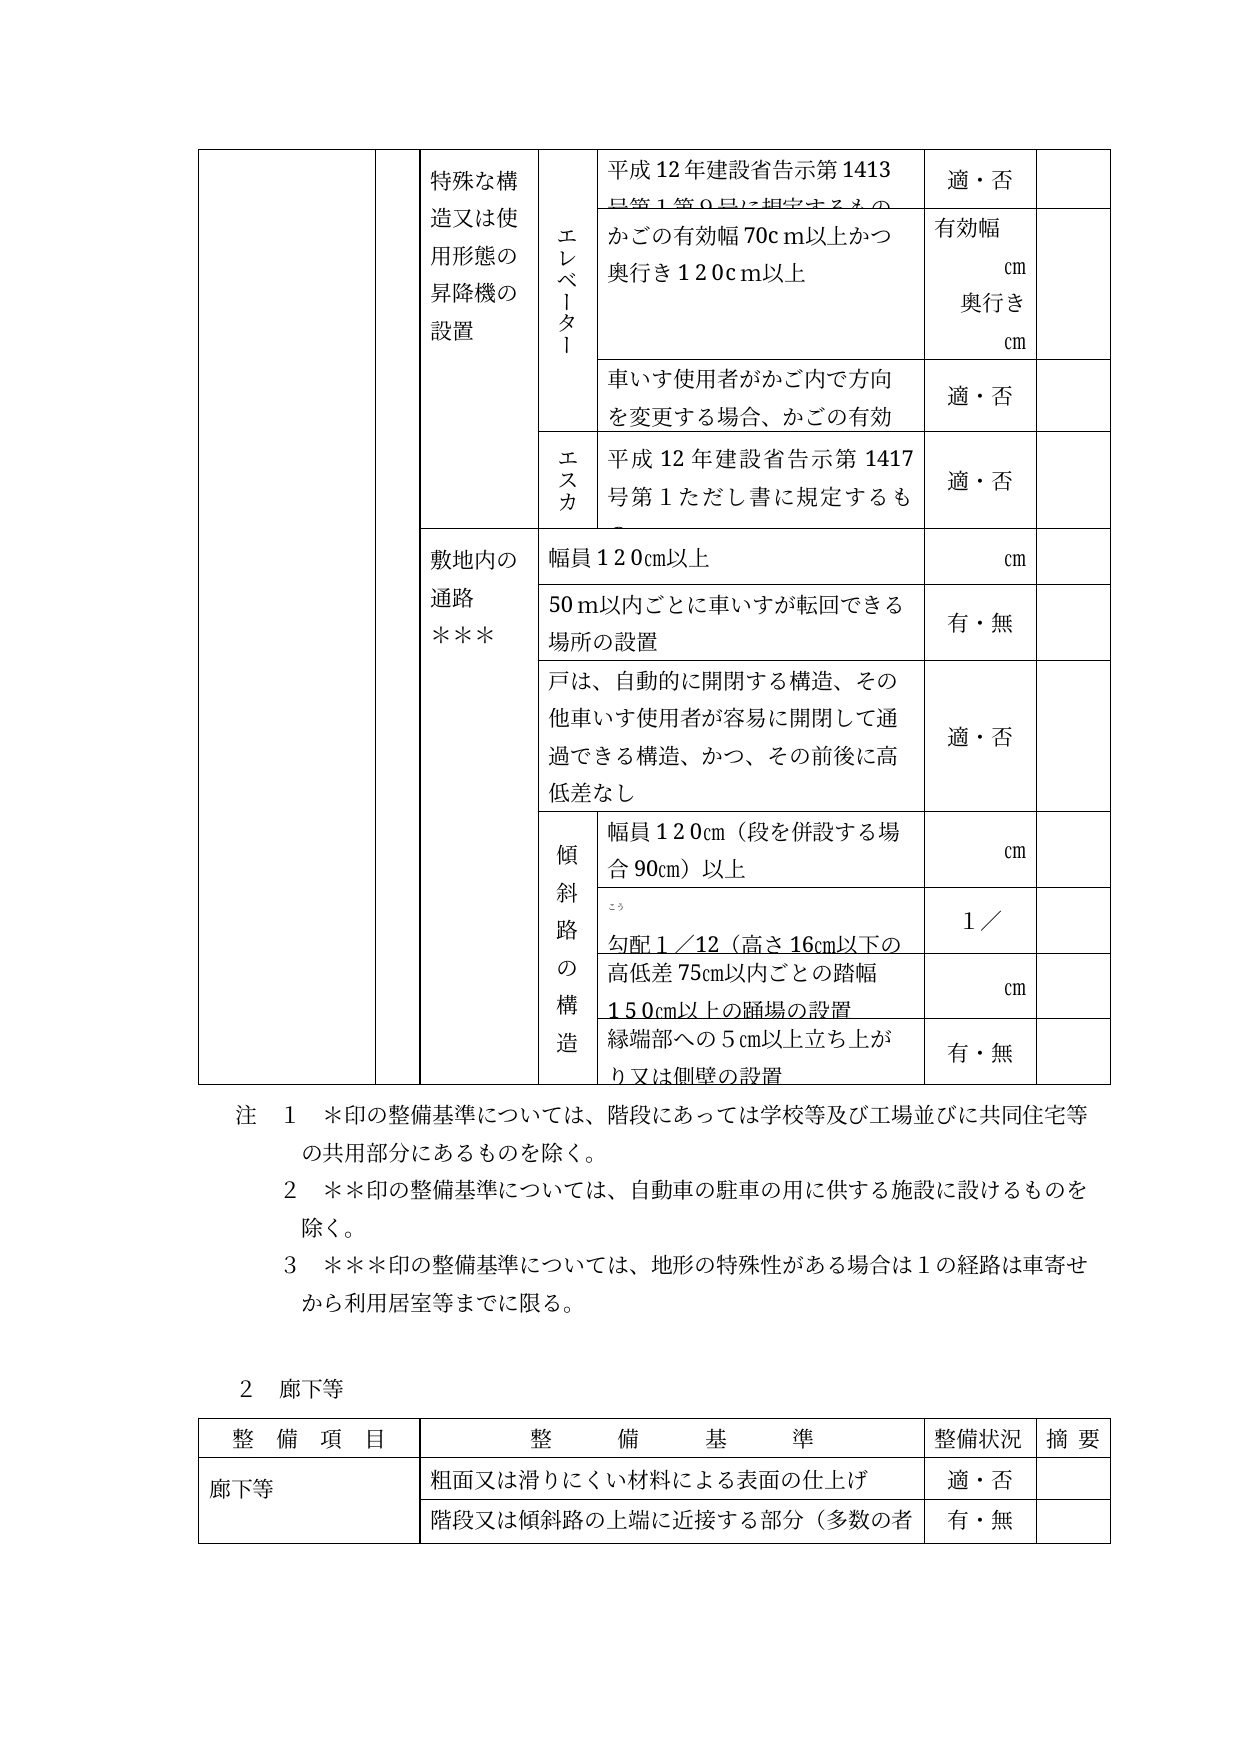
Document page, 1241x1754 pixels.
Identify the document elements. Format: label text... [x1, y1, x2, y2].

table_cell 車いす使用者がかご内で方向を変更する場合、かごの有効幅及び奥行きを十分に確保 [598, 360, 924, 431]
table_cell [421, 1500, 924, 1543]
table_cell 特殊な構造又は使用形態の昇降機の設置 [421, 150, 538, 528]
table_cell エスカレーター [539, 432, 597, 528]
table_cell エレベーター [539, 150, 597, 431]
table_cell 適・否 [925, 150, 1036, 207]
table_cell ㎝ [925, 812, 1036, 887]
table_cell １／ [925, 888, 1036, 952]
table_cell [1037, 661, 1110, 811]
table_cell 有・無 [925, 1019, 1036, 1084]
table_cell [1037, 1019, 1110, 1084]
table_cell 適・否 [925, 661, 1036, 811]
table_cell 平成12年建設省告示第1417号第１ただし書に規定するもの [598, 432, 924, 528]
table_cell ㎝ [925, 954, 1036, 1018]
table_cell [421, 887, 538, 1084]
table_cell 粗面又は滑りにくい材料による表面の仕上げ [421, 1458, 924, 1499]
table_cell 有・無 [925, 585, 1036, 660]
table_cell 幅員120㎝以上 [539, 529, 924, 584]
text ３ ＊＊＊印の整備基準については、地形の特殊性がある場合は１の経路は車寄せから利用居室等までに限る。 [213, 1246, 1088, 1321]
table_cell こう 勾配１／12（高さ16㎝以下の場合は１／８）以下 [598, 888, 924, 952]
table_header 摘要 [1037, 1419, 1110, 1457]
text ２ 廊下等 [213, 1369, 1088, 1407]
text ２ ＊＊印の整備基準については、自動車の駐車の用に供する施設に設けるものを [213, 1171, 1088, 1208]
table_cell 50ｍ以内ごとに車いすが転回できる場所の設置 [539, 585, 924, 660]
table_cell [1037, 209, 1110, 358]
table_cell 平成12年建設省告示第1413号第１第９号に規定するもの [598, 150, 924, 207]
table_cell [1037, 812, 1110, 887]
table_header 整備状況 [925, 1419, 1036, 1457]
table_cell 廊下等 [199, 1458, 419, 1543]
table_header 整 備 項 目 [199, 1419, 419, 1457]
text 除く。 [213, 1208, 1088, 1246]
table_cell 適・否 [925, 360, 1036, 431]
table_cell [1037, 1500, 1110, 1543]
table_cell [1037, 150, 1110, 207]
table_cell [1037, 360, 1110, 431]
text 注 １ ＊印の整備基準については、階段にあっては学校等及び工場並びに共同住宅等の共用部分にあるものを除く。 [235, 1096, 1088, 1171]
table_header 整 備 基 準 [421, 1419, 924, 1457]
table_cell 適・否 [925, 1458, 1036, 1499]
table_cell 縁端部への５㎝以上立ち上がり又は側壁の設置 [598, 1019, 924, 1084]
table_cell 戸は、自動的に開閉する構造、その他車いす使用者が容易に開閉して通過できる構造、かつ、その前後に高低差なし [539, 661, 924, 811]
table_cell 高低差75㎝以内ごとの踏幅150㎝以上の踊場の設置 [598, 954, 924, 1018]
table_cell [1037, 954, 1110, 1018]
table_cell 幅員120㎝（段を併設する場合90㎝）以上 [598, 812, 924, 887]
table_cell 適・否 [925, 432, 1036, 528]
table_cell [1037, 1458, 1110, 1499]
table_cell [1037, 888, 1110, 952]
table_cell [1037, 432, 1110, 528]
table_cell 有・無 [925, 1500, 1036, 1543]
table_cell 敷地内の通路 ＊＊＊ [421, 529, 538, 887]
table_cell ㎝ [925, 529, 1036, 584]
table_cell 有効幅 ㎝ 奥行き ㎝ [925, 209, 1036, 358]
table_cell かごの有効幅70cｍ以上かつ奥行き120cｍ以上 [598, 209, 924, 358]
table_cell 傾斜路の構造 [539, 812, 597, 1084]
table_cell [1037, 529, 1110, 584]
table_cell [1037, 585, 1110, 660]
